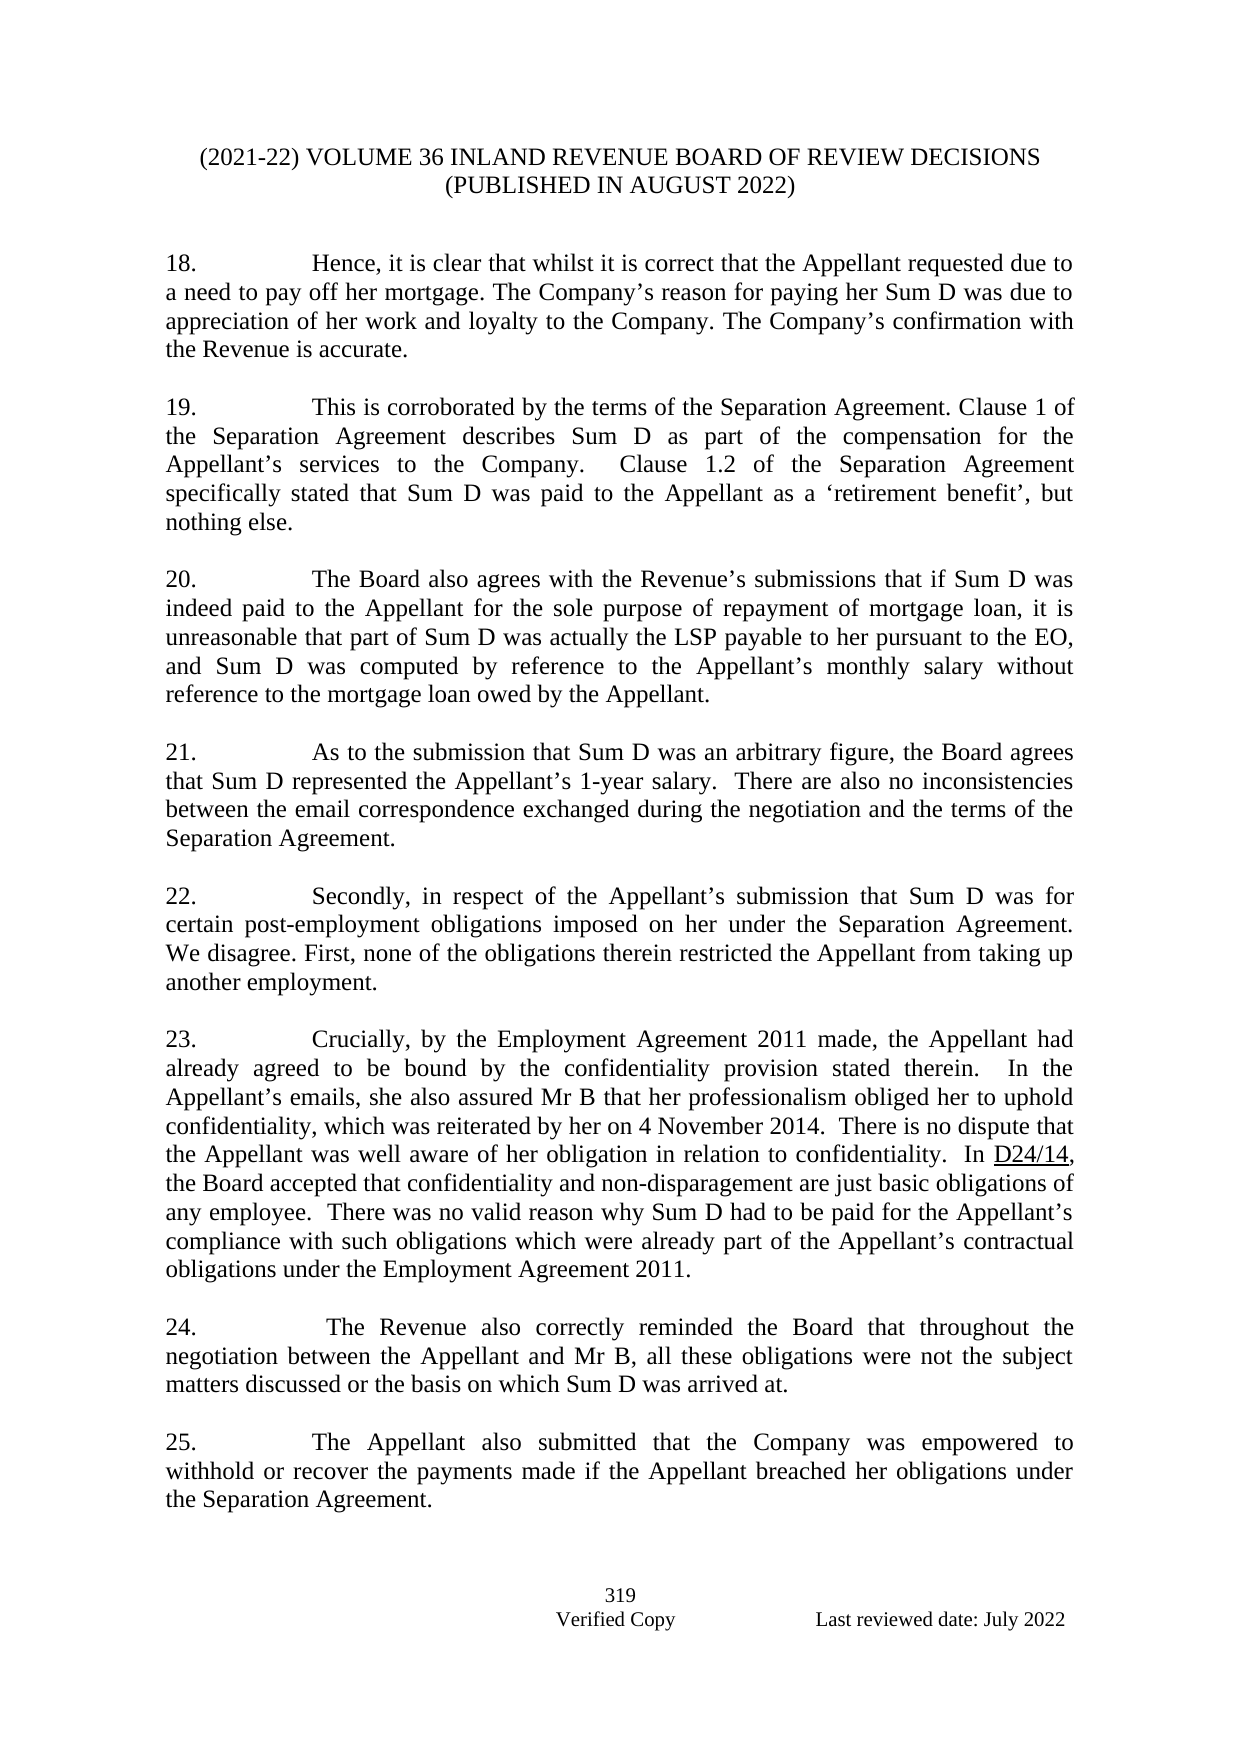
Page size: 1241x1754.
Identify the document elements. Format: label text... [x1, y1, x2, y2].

list As to the submission that Sum D was an arbitrary figure, the Board agrees that Sum D represented the Appellant’s 1-year salary. There are also no inconsistencies between the email correspondence exchanged during the negotiation and the terms of the Separation Agreement. [165, 737, 1075, 852]
list The Board also agrees with the Revenue’s submissions that if Sum D was indeed paid to the Appellant for the sole purpose of repayment of mortgage loan, it is unreasonable that part of Sum D was actually the LSP payable to her pursuant to the EO, and Sum D was computed by reference to the Appellant’s monthly salary without reference to the mortgage loan owed by the Appellant. [165, 564, 1075, 708]
list The Revenue also correctly reminded the Board that throughout the negotiation between the Appellant and Mr B, all these obligations were not the subject matters discussed or the basis on which Sum D was arrived at. [165, 1312, 1075, 1398]
list Crucially, by the Employment Agreement 2011 made, the Appellant had already agreed to be bound by the confidentiality provision stated therein. In the Appellant’s emails, she also assured Mr B that her professionalism obliged her to uphold confidentiality, which was reiterated by her on 4 November 2014. There is no dispute that the Appellant was well aware of her obligation in relation to confidentiality. In D24/14, the Board accepted that confidentiality and non-disparagement are just basic obligations of any employee. There was no valid reason why Sum D had to be paid for the Appellant’s compliance with such obligations which were already part of the Appellant’s contractual obligations under the Employment Agreement 2011. [165, 1024, 1075, 1283]
list The Appellant also submitted that the Company was empowered to withhold or recover the payments made if the Appellant breached her obligations under the Separation Agreement. [165, 1427, 1075, 1513]
list Secondly, in respect of the Appellant’s submission that Sum D was for certain post-employment obligations imposed on her under the Separation Agreement. We disagree. First, none of the obligations therein restricted the Appellant from taking up another employment. [165, 881, 1075, 996]
list Hence, it is clear that whilst it is correct that the Appellant requested due to a need to pay off her mortgage. The Company’s reason for paying her Sum D was due to appreciation of her work and loyalty to the Company. The Company’s confirmation with the Revenue is accurate. [165, 248, 1075, 363]
list This is corroborated by the terms of the Separation Agreement. Clause 1 of the Separation Agreement describes Sum D as part of the compensation for the Appellant’s services to the Company. Clause 1.2 of the Separation Agreement specifically stated that Sum D was paid to the Appellant as a ‘retirement benefit’, but nothing else. [165, 392, 1075, 536]
